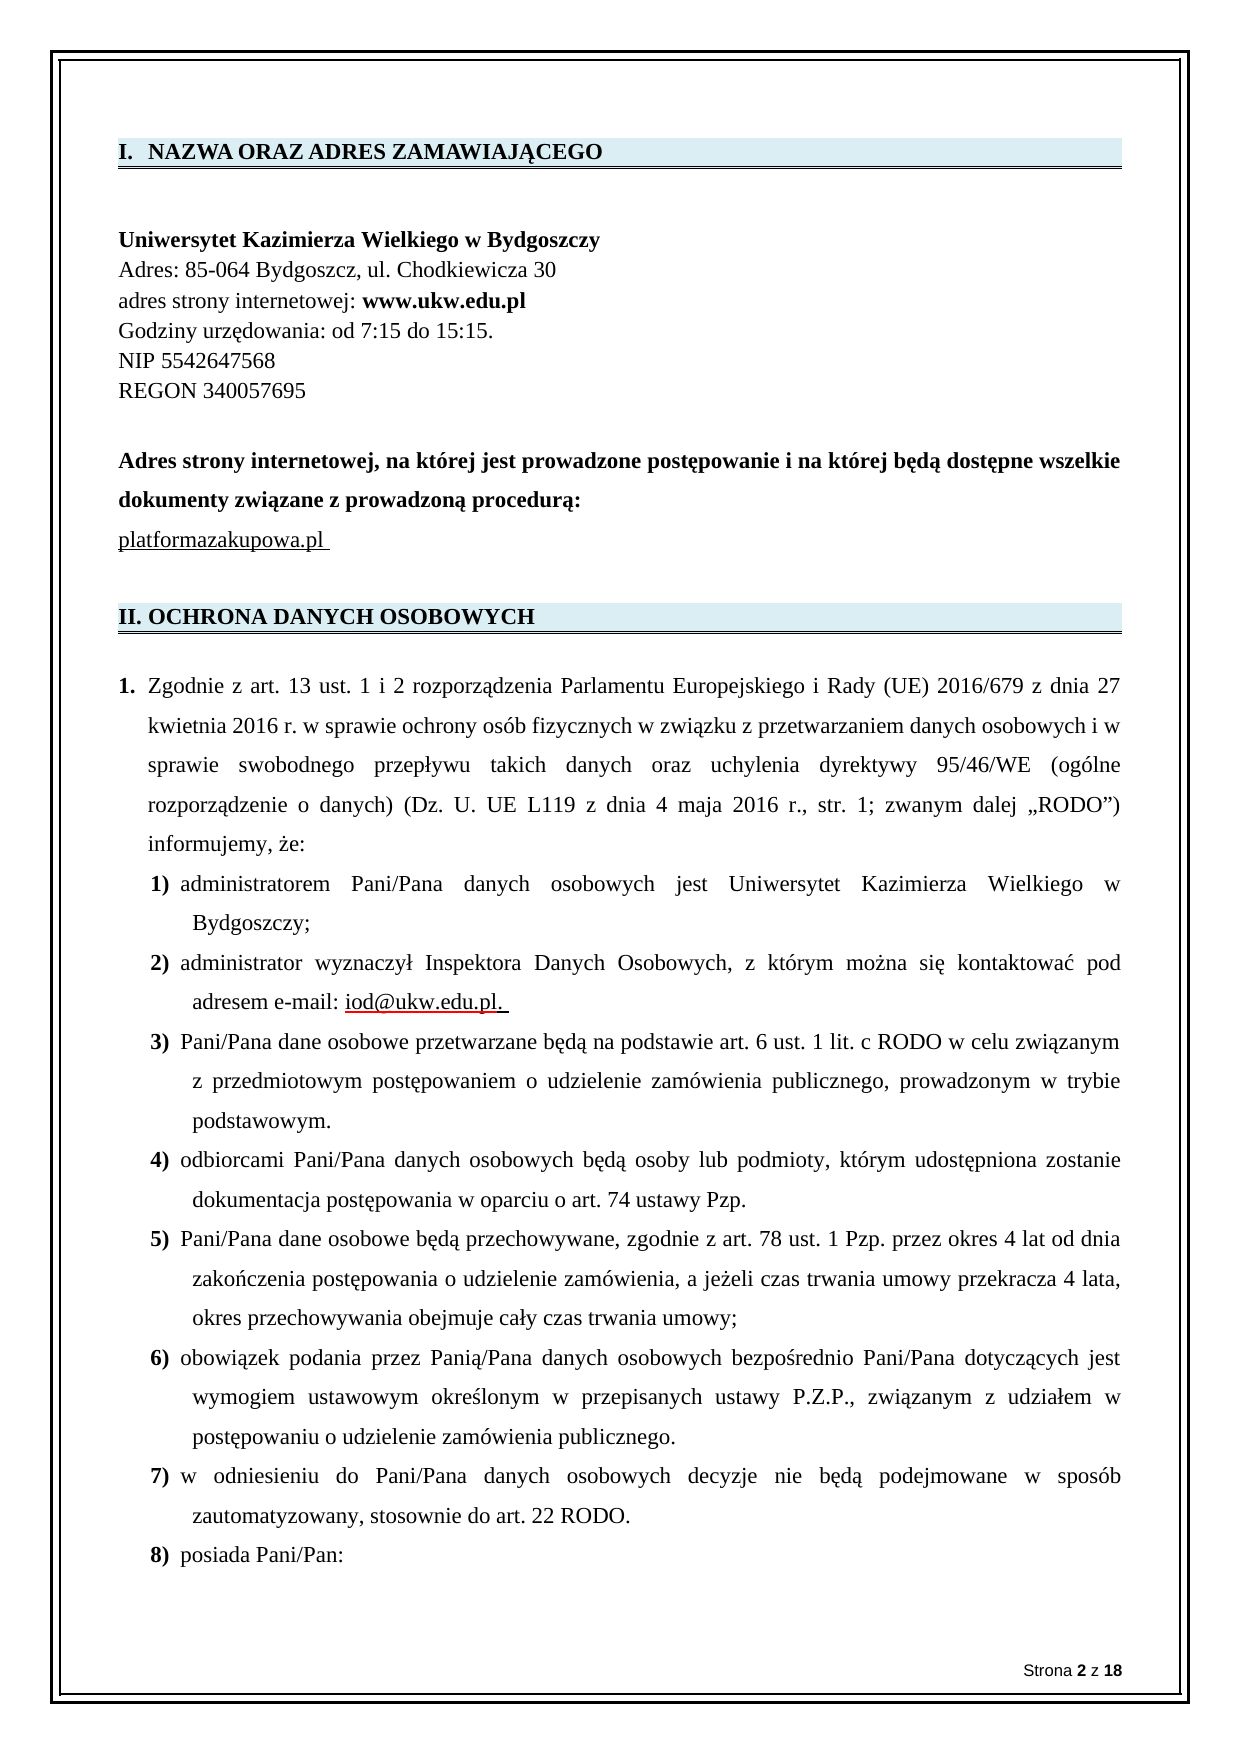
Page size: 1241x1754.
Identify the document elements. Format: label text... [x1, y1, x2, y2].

text Uniwersytet Kazimierza Wielkiego w Bydgoszczy [118, 226, 1122, 253]
list Pani/Pana dane osobowe przetwarzane będą na podstawie art. 6 ust. 1 lit. c RODO w celu związanym z przedmiotowym postępowaniem o udzielenie zamówienia publicznego, prowadzonym w trybie podstawowym. [150, 1028, 1122, 1133]
text NIP 5542647568 [118, 347, 1122, 373]
text Adres strony internetowej, na której jest prowadzone postępowanie i na której będą dostępne wszelkie dokumenty związane z prowadzoną procedurą: [118, 447, 1122, 513]
text Adres: 85-064 Bydgoszcz, ul. Chodkiewicza 30 [118, 256, 1122, 283]
text adres strony internetowej: www.ukw.edu.pl [118, 287, 1122, 313]
list odbiorcami Pani/Pana danych osobowych będą osoby lub podmioty, którym udostępniona zostanie dokumentacja postępowania w oparciu o art. 74 ustawy Pzp. [150, 1146, 1122, 1212]
text platformazakupowa.pl [118, 526, 1122, 552]
list NAZWA ORAZ ADRES ZAMAWIAJĄCEGO [118, 138, 1122, 166]
text Godziny urzędowania: od 7:15 do 15:15. [118, 317, 1122, 343]
list administratorem Pani/Pana danych osobowych jest Uniwersytet Kazimierza Wielkiego w Bydgoszczy; [150, 870, 1122, 936]
list OCHRONA DANYCH OSOBOWYCH [118, 603, 1122, 631]
list administrator wyznaczył Inspektora Danych Osobowych, z którym można się kontaktować pod adresem e-mail: iod@ukw.edu.pl. [150, 949, 1122, 1015]
list Pani/Pana dane osobowe będą przechowywane, zgodnie z art. 78 ust. 1 Pzp. przez okres 4 lat od dnia zakończenia postępowania o udzielenie zamówienia, a jeżeli czas trwania umowy przekracza 4 lata, okres przechowywania obejmuje cały czas trwania umowy; [150, 1225, 1122, 1331]
list obowiązek podania przez Panią/Pana danych osobowych bezpośrednio Pani/Pana dotyczących jest wymogiem ustawowym określonym w przepisanych ustawy P.Z.P., związanym z udziałem w postępowaniu o udzielenie zamówienia publicznego. [150, 1344, 1122, 1449]
list Zgodnie z art. 13 ust. 1 i 2 rozporządzenia Parlamentu Europejskiego i Rady (UE) 2016/679 z dnia 27 kwietnia 2016 r. w sprawie ochrony osób fizycznych w związku z przetwarzaniem danych osobowych i w sprawie swobodnego przepływu takich danych oraz uchylenia dyrektywy 95/46/WE (ogólne rozporządzenie o danych) (Dz. U. UE L119 z dnia 4 maja 2016 r., str. 1; zwanym dalej „RODO”) informujemy, że: [118, 673, 1122, 857]
list posiada Pani/Pan: [150, 1541, 1122, 1567]
text REGON 340057695 [118, 377, 1122, 404]
list w odniesieniu do Pani/Pana danych osobowych decyzje nie będą podejmowane w sposób zautomatyzowany, stosownie do art. 22 RODO. [150, 1462, 1122, 1528]
